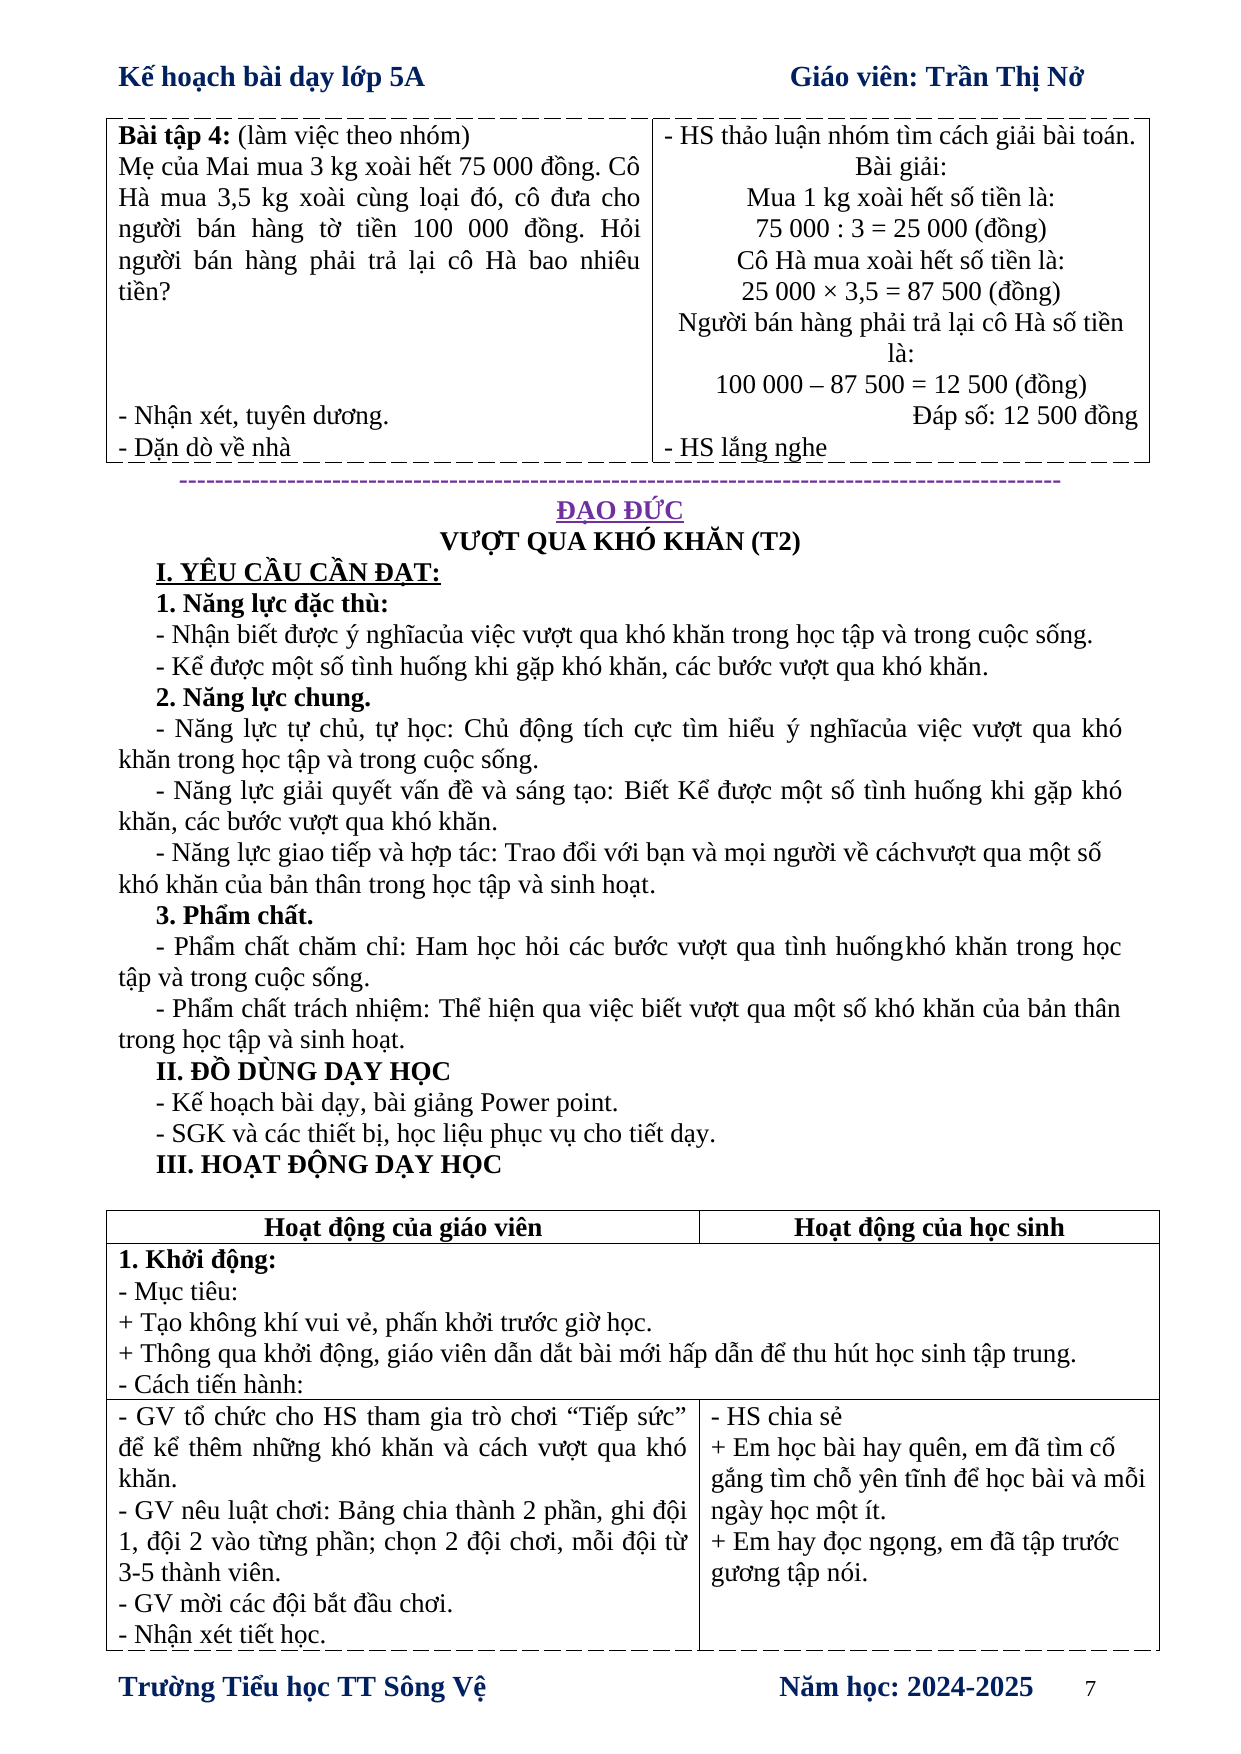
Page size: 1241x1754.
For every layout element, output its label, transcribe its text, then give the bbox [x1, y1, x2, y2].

table_header Hoạt động của giáo viên [107, 1211, 699, 1242]
text ĐẠO ĐỨC [118, 494, 1122, 525]
text - Kế hoạch bài dạy, bài giảng Power point. [118, 1086, 1122, 1117]
text III. HOẠT ĐỘNG DẠY HỌC [118, 1148, 1122, 1179]
text VƯỢT QUA KHÓ KHĂN (T2) [118, 525, 1122, 556]
text - Phẩm chất trách nhiệm: Thể hiện qua việc biết vượt qua một số khó khăn của bản thân trong học tập và sinh hoạt. [118, 992, 1122, 1054]
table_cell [700, 1400, 1159, 1649]
text - Nhận biết được ý nghĩacủa việc vượt qua khó khăn trong học tập và trong cuộc sống. [118, 618, 1122, 650]
text - Năng lực giao tiếp và hợp tác: Trao đổi với bạn và mọi người về cáchvượt qua một số khó khăn của bản thân trong học tập và sinh hoạt. [118, 837, 1122, 899]
text - SGK và các thiết bị, học liệu phục vụ cho tiết dạy. [118, 1117, 1122, 1148]
text 2. Năng lực chung. [118, 681, 1122, 712]
text II. ĐỒ DÙNG DẠY HỌC [118, 1054, 1122, 1086]
table_cell Bài tập 4: (làm việc theo nhóm) Mẹ của Mai mua 3 kg xoài hết 75 000 đồng. Cô Hà mua 3,5 kg xoài cùng loại đó, cô đưa cho người bán hàng tờ tiền 100 000 đồng. Hỏi người bán hàng phải trả lại cô Hà bao nhiêu tiền? - Nhận xét, tuyên dương. - Dặn dò về nhà [107, 118, 653, 462]
text I. YÊU CẦU CẦN ĐẠT: [118, 556, 1122, 587]
text - Năng lực tự chủ, tự học: Chủ động tích cực tìm hiểu ý nghĩacủa việc vượt qua khó khăn trong học tập và trong cuộc sống. [118, 712, 1122, 774]
text - Kể được một số tình huống khi gặp khó khăn, các bước vượt qua khó khăn. [118, 650, 1122, 681]
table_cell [107, 1400, 699, 1649]
table_header Hoạt động của học sinh [700, 1211, 1159, 1242]
text 3. Phẩm chất. [118, 899, 1122, 930]
text - Phẩm chất chăm chỉ: Ham học hỏi các bước vượt qua tình huốngkhó khăn trong học tập và trong cuộc sống. [118, 930, 1122, 992]
table_cell 1. Khởi động: - Mục tiêu: + Tạo không khí vui vẻ, phấn khởi trước giờ học. + Thông qua khởi động, giáo viên dẫn dắt bài mới hấp dẫn để thu hút học sinh tập trung. - Cách tiến hành: [107, 1244, 1159, 1399]
text -------------------------------------------------------------------------------------------------- [118, 463, 1122, 494]
text - Năng lực giải quyết vấn đề và sáng tạo: Biết Kể được một số tình huống khi gặp khó khăn, các bước vượt qua khó khăn. [118, 774, 1122, 837]
text 1. Năng lực đặc thù: [118, 587, 1122, 618]
table_cell - HS thảo luận nhóm tìm cách giải bài toán. Bài giải: Mua 1 kg xoài hết số tiền là: 75 000 : 3 = 25 000 (đồng) Cô Hà mua xoài hết số tiền là: 25 000 × 3,5 = 87 500 (đồng) Người bán hàng phải trả lại cô Hà số tiền là: 100 000 – 87 500 = 12 500 (đồng) Đáp số: 12 500 đồng - HS lắng nghe [653, 118, 1149, 462]
